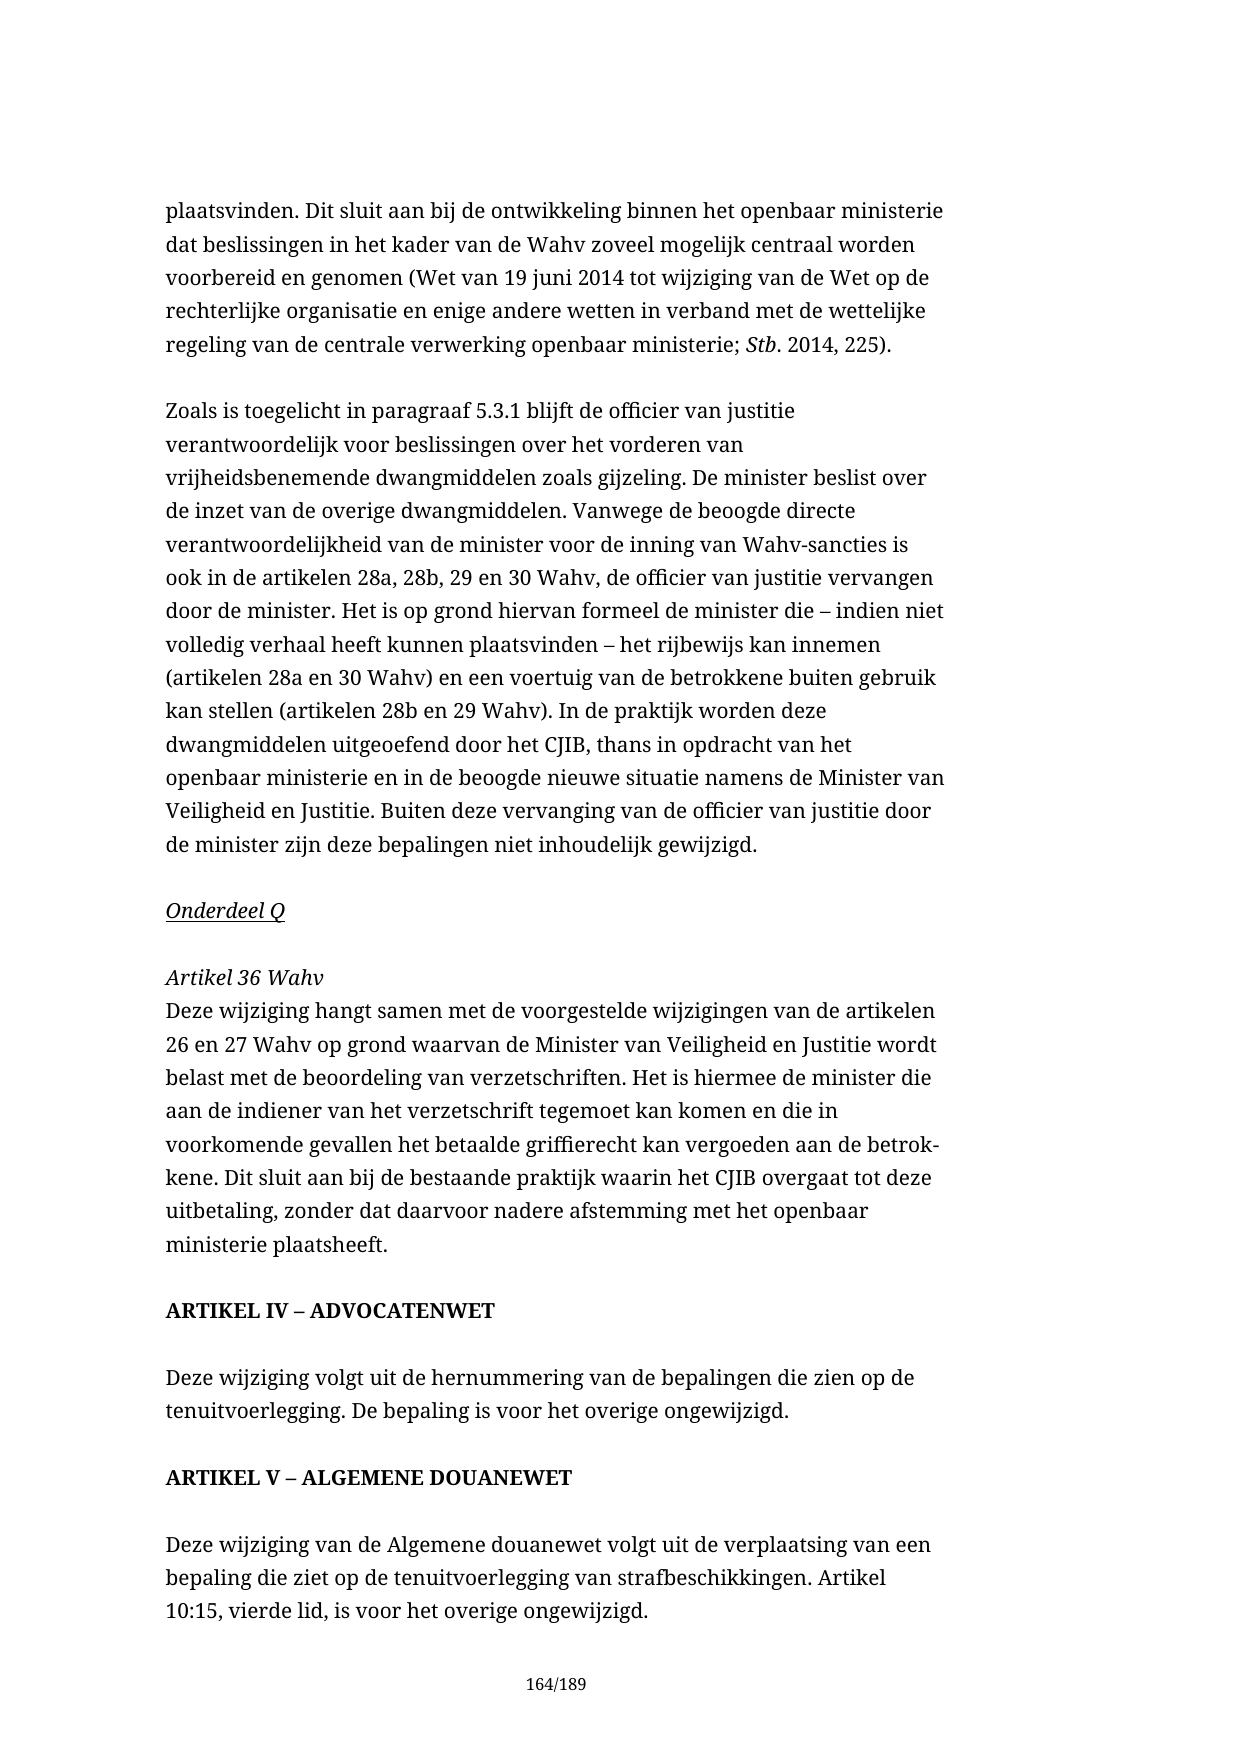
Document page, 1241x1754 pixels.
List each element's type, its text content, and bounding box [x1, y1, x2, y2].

text Deze wijziging hangt samen met de voorgestelde wijzigingen van de artikelen 26 en 27 Wahv op grond waarvan de Minister van Veiligheid en Justitie wordt belast met de beoordeling van verzetschriften. Het is hiermee de minister die aan de indiener van het verzetschrift tegemoet kan komen en die in voorkomende gevallen het betaalde griffierecht kan vergoeden aan de betrokkene. Dit sluit aan bij de bestaande praktijk waarin het CJIB overgaat tot deze uitbetaling, zonder dat daarvoor nadere afstemming met het openbaar ministerie plaatsheeft. [165, 992, 947, 1259]
text Deze wijziging van de Algemene douanewet volgt uit de verplaatsing van een bepaling die ziet op de tenuitvoerlegging van strafbeschikkingen. Artikel 10:15, vierde lid, is voor het overige ongewijzigd. [165, 1525, 947, 1625]
text ARTIKEL IV – ADVOCATENWET [165, 1292, 947, 1325]
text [165, 192, 947, 359]
text Zoals is toegelicht in paragraaf 5.3.1 blijft de officier van justitie verantwoordelijk voor beslissingen over het vorderen van vrijheidsbenemende dwangmiddelen zoals gijzeling. De minister beslist over de inzet van de overige dwangmiddelen. Vanwege de beoogde directe verantwoordelijkheid van de minister voor de inning van Wahv-sancties is ook in de artikelen 28a, 28b, 29 en 30 Wahv, de officier van justitie vervangen door de minister. Het is op grond hiervan formeel de minister die – indien niet volledig verhaal heeft kunnen plaatsvinden – het rijbewijs kan innemen (artikelen 28a en 30 Wahv) en een voertuig van de betrokkene buiten gebruik kan stellen (artikelen 28b en 29 Wahv). In de praktijk worden deze dwangmiddelen uitgeoefend door het CJIB, thans in opdracht van het openbaar ministerie en in de beoogde nieuwe situatie namens de Minister van Veiligheid en Justitie. Buiten deze vervanging van de officier van justitie door de minister zijn deze bepalingen niet inhoudelijk gewijzigd. [165, 392, 947, 859]
text Artikel 36 Wahv [165, 959, 947, 992]
text ARTIKEL V – ALGEMENE DOUANEWET [165, 1459, 947, 1492]
text Onderdeel Q [165, 892, 947, 925]
text Deze wijziging volgt uit de hernummering van de bepalingen die zien op de tenuitvoerlegging. De bepaling is voor het overige ongewijzigd. [165, 1359, 947, 1425]
